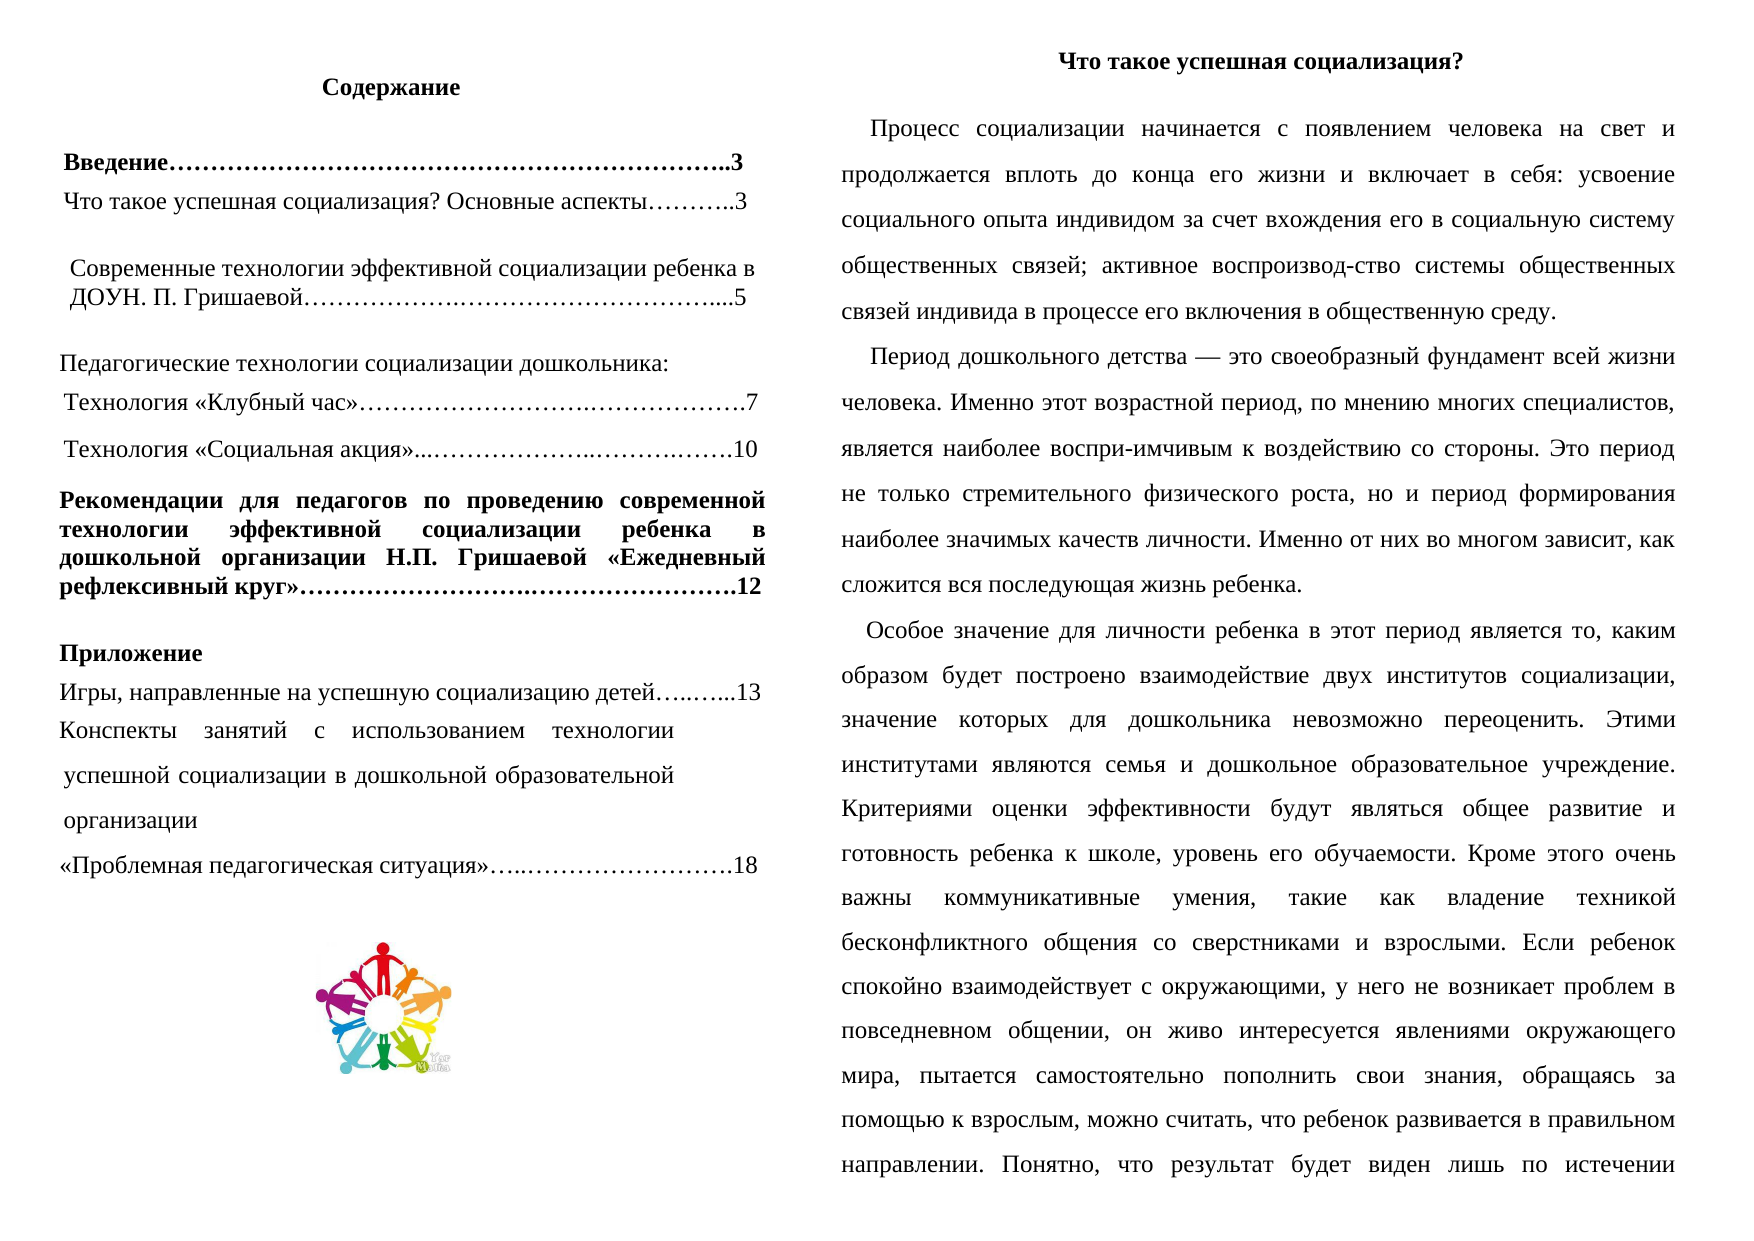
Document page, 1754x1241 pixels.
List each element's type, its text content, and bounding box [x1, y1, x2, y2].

text «Проблемная педагогическая ситуация»…..…………………….18 [59, 850, 766, 879]
text Технология «Социальная акция»...………………..……….…….10 [63, 434, 766, 463]
text Что такое успешная социализация? Основные аспекты………..3 [63, 186, 766, 215]
text Игры, направленные на успешную социализацию детей…..…...13 [59, 677, 766, 706]
text Педагогические технологии социализации дошкольника: [59, 348, 766, 377]
text Период дошкольного детства — это своеобразный фундамент всей жизни человека. Именно этот возрастной период, по мнению многих специалистов, является наиболее воспри-имчивым к воздействию со стороны. Это период не только стремительного физического роста, но и период формирования наиболее значимых качеств личности. Именно от них во многом зависит, как сложится вся последующая жизнь ребенка. [841, 341, 1676, 598]
text Введение…………………………………………………………..3 [63, 147, 766, 176]
text Технология «Клубный час»……………………….……………….7 [63, 387, 766, 416]
text Содержание [322, 72, 766, 101]
picture [315, 942, 452, 1074]
text Что такое успешная социализация? [841, 46, 1681, 75]
text Современные технологии эффективной социализации ребенка в ДОУН. П. Гришаевой……………….…………………………....5 [69, 253, 766, 311]
text Рекомендации для педагогов по проведению современной технологии эффективной социализации ребенка в дошкольной организации Н.П. Гришаевой «Ежедневный рефлексивный круг»……………………….…………………….12 [59, 485, 766, 600]
text Приложение [59, 638, 766, 667]
text Конспекты занятий с использованием технологии успешной социализации в дошкольной образовательной организации [59, 716, 675, 834]
text Процесс социализации начинается с появлением человека на свет и продолжается вплоть до конца его жизни и включает в себя: усвоение социального опыта индивидом за счет вхождения его в социальную систему общественных связей; активное воспроизвод-ство системы общественных связей индивида в процессе его включения в общественную среду. [841, 113, 1676, 324]
